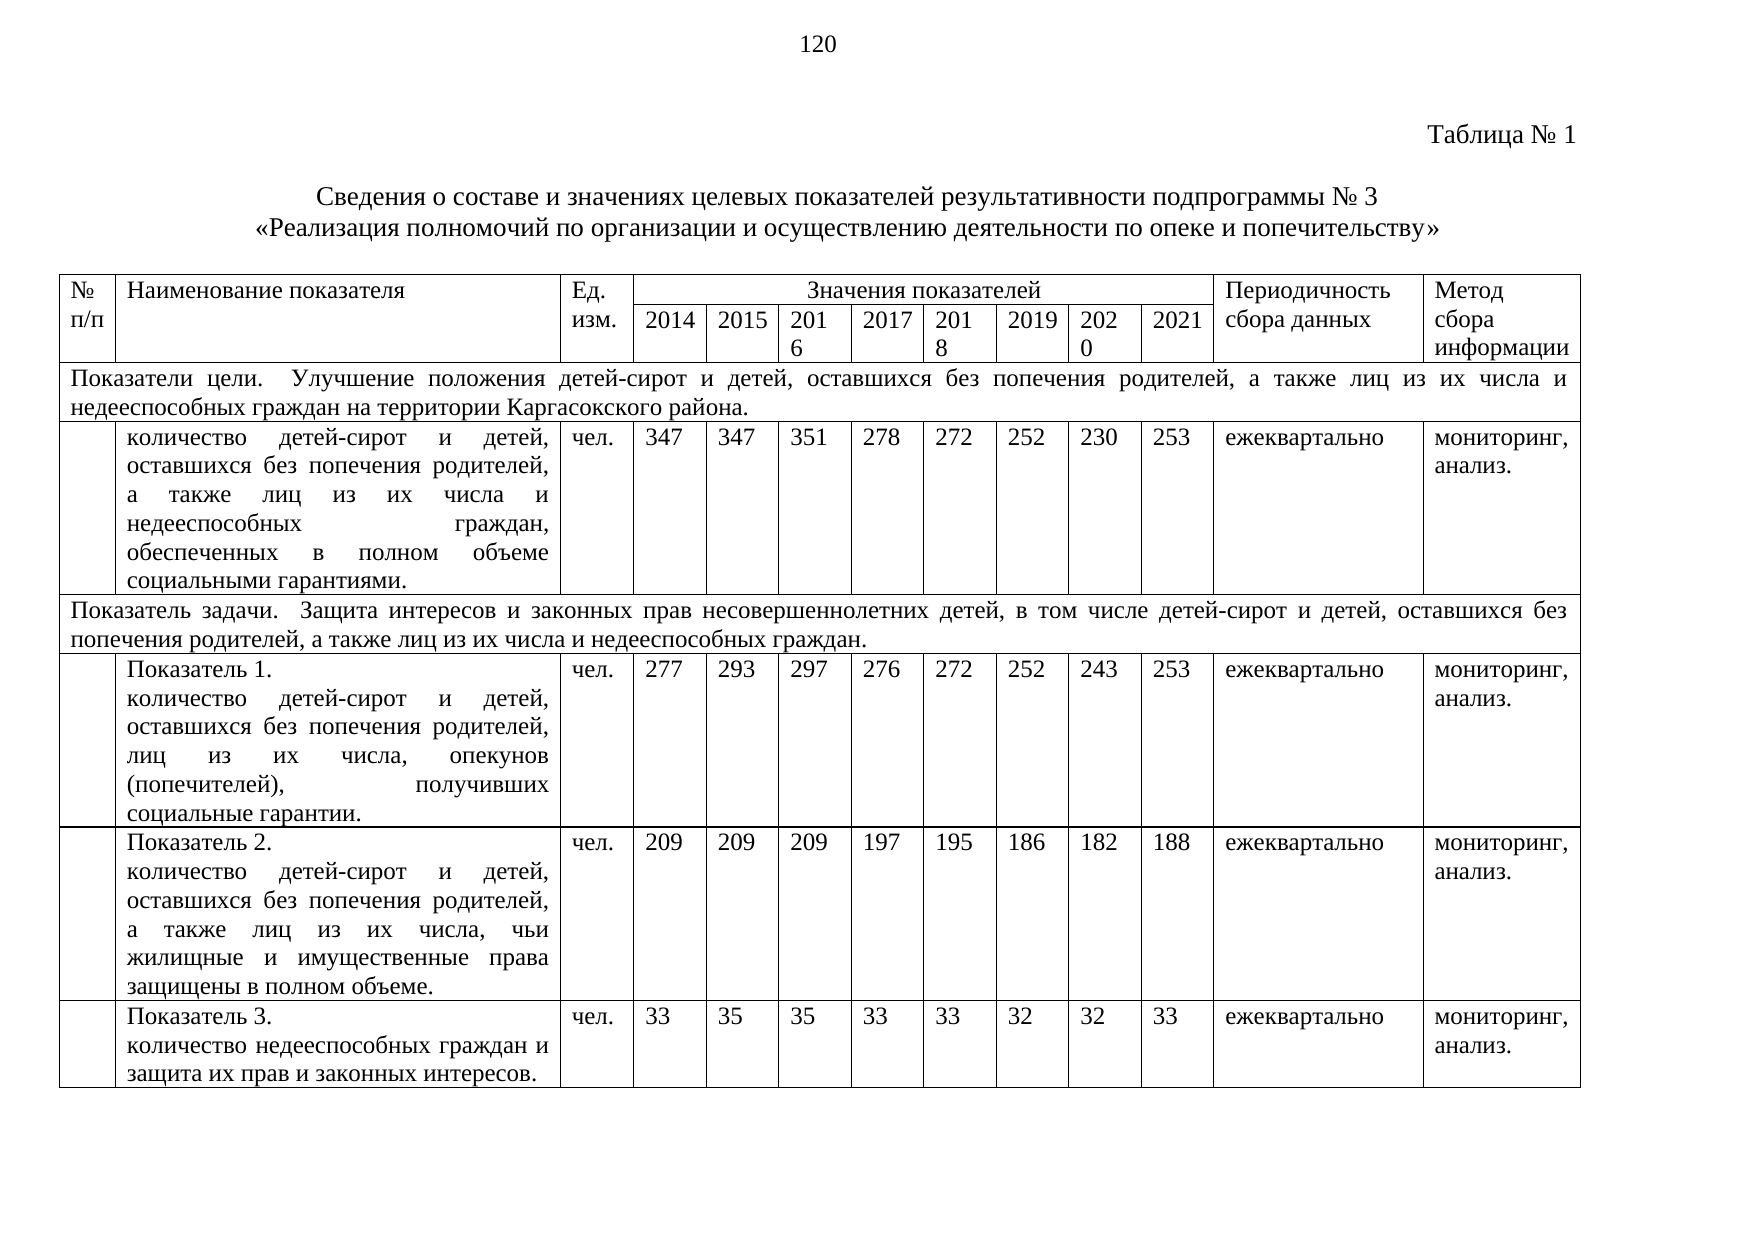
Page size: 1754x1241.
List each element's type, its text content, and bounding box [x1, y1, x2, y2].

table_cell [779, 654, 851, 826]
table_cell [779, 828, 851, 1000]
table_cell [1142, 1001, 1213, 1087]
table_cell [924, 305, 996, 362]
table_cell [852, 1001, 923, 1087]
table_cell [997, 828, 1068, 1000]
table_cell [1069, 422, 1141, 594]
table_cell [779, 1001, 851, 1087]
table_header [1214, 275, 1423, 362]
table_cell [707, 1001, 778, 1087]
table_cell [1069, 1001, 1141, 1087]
text «Реализация полномочий по организации и осуществлению деятельности по опеке и попечительству» [118, 212, 1577, 243]
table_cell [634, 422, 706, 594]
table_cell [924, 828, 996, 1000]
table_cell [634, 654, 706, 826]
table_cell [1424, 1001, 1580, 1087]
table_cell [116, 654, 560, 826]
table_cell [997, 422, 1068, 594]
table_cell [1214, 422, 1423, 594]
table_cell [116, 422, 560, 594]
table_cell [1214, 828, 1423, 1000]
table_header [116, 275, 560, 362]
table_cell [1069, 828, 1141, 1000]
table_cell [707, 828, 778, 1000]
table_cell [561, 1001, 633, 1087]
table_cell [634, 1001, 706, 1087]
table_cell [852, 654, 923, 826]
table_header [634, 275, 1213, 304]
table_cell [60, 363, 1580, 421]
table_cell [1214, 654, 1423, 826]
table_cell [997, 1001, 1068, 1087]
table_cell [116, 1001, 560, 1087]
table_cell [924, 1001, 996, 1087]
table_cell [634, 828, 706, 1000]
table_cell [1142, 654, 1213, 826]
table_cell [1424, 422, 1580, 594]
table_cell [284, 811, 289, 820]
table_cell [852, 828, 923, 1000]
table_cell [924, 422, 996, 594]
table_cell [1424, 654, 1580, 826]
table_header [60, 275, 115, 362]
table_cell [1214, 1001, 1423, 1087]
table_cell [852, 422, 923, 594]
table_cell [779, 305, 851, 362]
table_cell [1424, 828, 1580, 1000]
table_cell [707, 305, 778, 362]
text Таблица № 1 [59, 118, 1577, 149]
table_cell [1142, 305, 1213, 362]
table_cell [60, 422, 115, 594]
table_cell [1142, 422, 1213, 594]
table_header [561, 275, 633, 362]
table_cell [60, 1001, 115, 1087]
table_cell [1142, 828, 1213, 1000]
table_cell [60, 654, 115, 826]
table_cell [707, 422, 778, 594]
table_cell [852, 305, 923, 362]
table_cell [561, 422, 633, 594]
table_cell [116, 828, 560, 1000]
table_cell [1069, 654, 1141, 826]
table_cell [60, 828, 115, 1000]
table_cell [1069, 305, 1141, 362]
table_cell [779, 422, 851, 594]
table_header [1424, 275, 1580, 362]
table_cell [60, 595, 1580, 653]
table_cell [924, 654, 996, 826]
text Сведения о составе и значениях целевых показателей результативности подпрограммы № 3 [118, 180, 1577, 212]
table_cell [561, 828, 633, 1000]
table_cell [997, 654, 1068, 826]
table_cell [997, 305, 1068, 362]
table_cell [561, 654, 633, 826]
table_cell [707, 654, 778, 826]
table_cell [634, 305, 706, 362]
